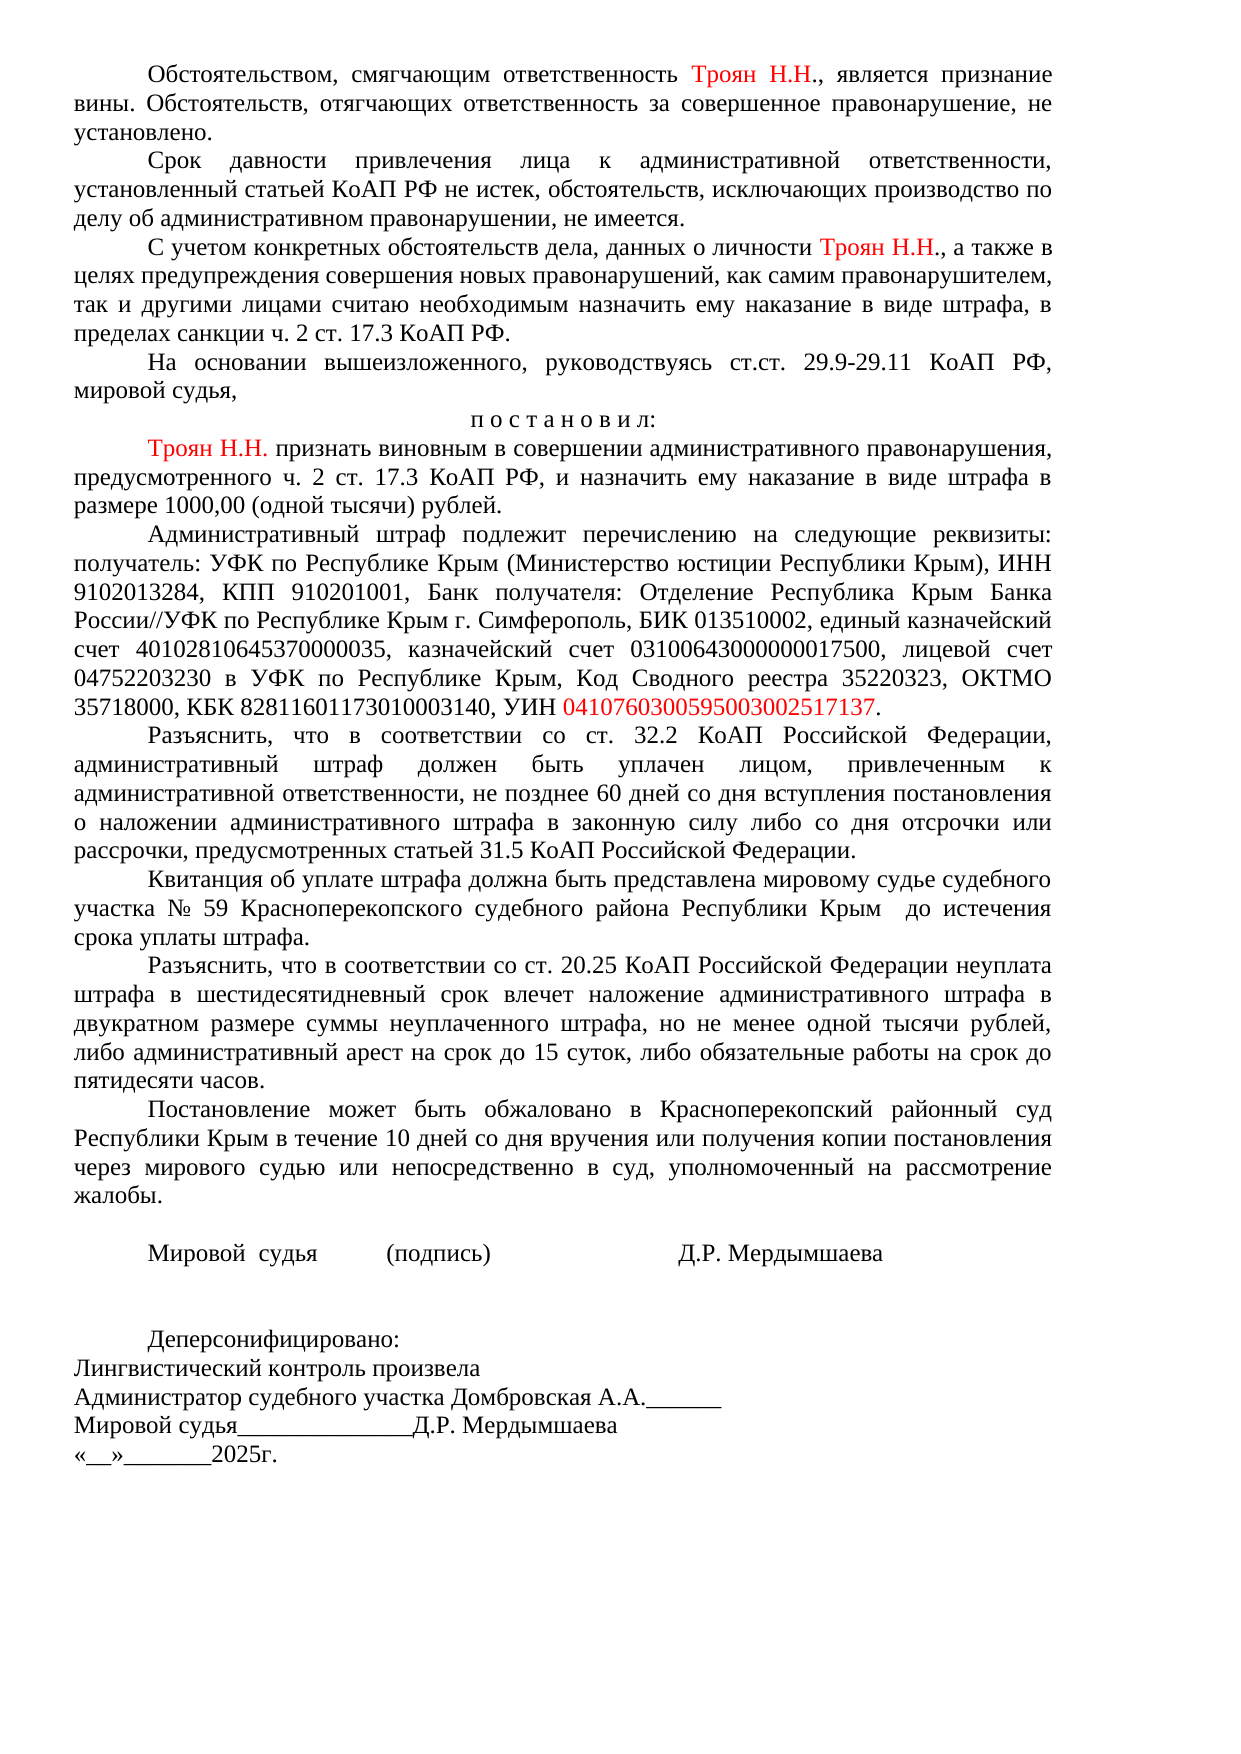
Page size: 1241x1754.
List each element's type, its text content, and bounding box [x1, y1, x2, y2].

text Деперсонифицировано: [74, 1324, 1053, 1353]
text Разъяснить, что в соответствии со ст. 20.25 КоАП Российской Федерации неуплата штрафа в шестидесятидневный срок влечет наложение административного штрафа в двукратном размере суммы неуплаченного штрафа, но не менее одной тысячи рублей, либо административный арест на срок до 15 суток, либо обязательные работы на срок до пятидесяти часов. [74, 950, 1053, 1094]
text Администратор судебного участка Домбровская А.А.______ [74, 1382, 1053, 1410]
text На основании вышеизложенного, руководствуясь ст.ст. 29.9-29.11 КоАП РФ, мировой судья, [74, 347, 1053, 404]
text «__»_______2025г. [74, 1439, 1053, 1468]
text Мировой судья (подпись) Д.Р. Мердымшаева [74, 1238, 1053, 1267]
text Срок давности привлечения лица к административной ответственности, установленный статьей КоАП РФ не истек, обстоятельств, исключающих производство по делу об административном правонарушении, не имеется. [74, 145, 1053, 232]
text Троян Н.Н. признать виновным в совершении административного правонарушения, предусмотренного ч. 2 ст. 17.3 КоАП РФ, и назначить ему наказание в виде штрафа в размере 1000,00 (одной тысячи) рублей. [74, 433, 1053, 519]
text Постановление может быть обжаловано в Красноперекопский районный суд Республики Крым в течение 10 дней со дня вручения или получения копии постановления через мирового судью или непосредственно в суд, уполномоченный на рассмотрение жалобы. [74, 1094, 1053, 1209]
text Лингвистический контроль произвела [74, 1353, 1053, 1382]
text Административный штраф подлежит перечислению на следующие реквизиты: получатель: УФК по Республике Крым (Министерство юстиции Республики Крым), ИНН 9102013284, КПП 910201001, Банк получателя: Отделение Республика Крым Банка России//УФК по Республике Крым г. Симферополь, БИК 013510002, единый казначейский счет 40102810645370000035, казначейский счет 03100643000000017500, лицевой счет 04752203230 в УФК по Республике Крым, Код Сводного реестра 35220323, ОКТМО 35718000, КБК 82811601173010003140, УИН 0410760300595003002517137. [74, 519, 1053, 720]
text п о с т а н о в и л: [74, 404, 1053, 433]
text С учетом конкретных обстоятельств дела, данных о личности Троян Н.Н., а также в целях предупреждения совершения новых правонарушений, как самим правонарушителем, так и другими лицами считаю необходимым назначить ему наказание в виде штрафа, в пределах санкции ч. 2 ст. 17.3 КоАП РФ. [74, 232, 1053, 347]
text Квитанция об уплате штрафа должна быть представлена мировому судье судебного участка № 59 Красноперекопского судебного района Республики Крым до истечения срока уплаты штрафа. [74, 864, 1053, 950]
text Обстоятельством, смягчающим ответственность Троян Н.Н., является признание вины. Обстоятельств, отягчающих ответственность за совершенное правонарушение, не установлено. [74, 59, 1053, 145]
text Разъяснить, что в соответствии со ст. 32.2 КоАП Российской Федерации, административный штраф должен быть уплачен лицом, привлеченным к административной ответственности, не позднее 60 дней со дня вступления постановления о наложении административного штрафа в законную силу либо со дня отсрочки или рассрочки, предусмотренных статьей 31.5 КоАП Российской Федерации. [74, 720, 1053, 864]
text Мировой судья______________Д.Р. Мердымшаева [74, 1410, 1053, 1439]
